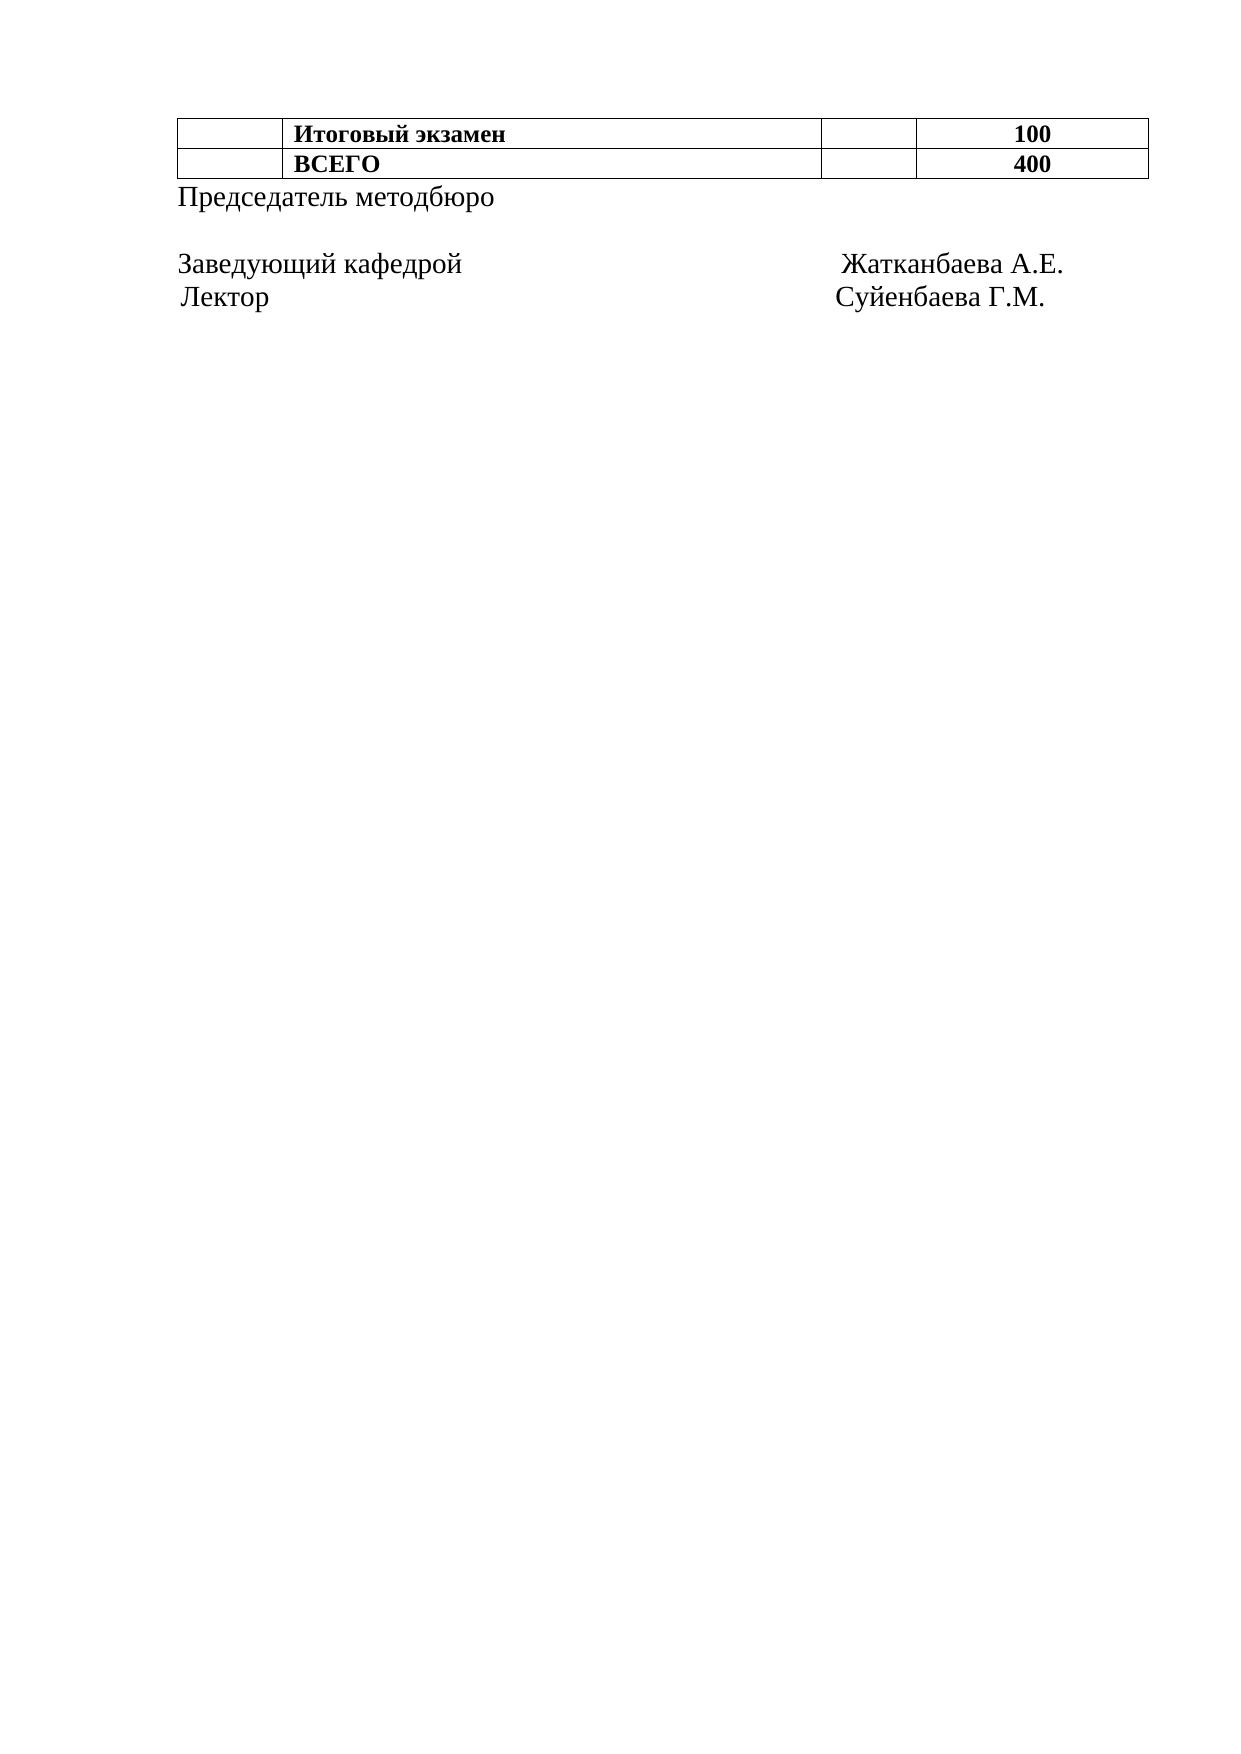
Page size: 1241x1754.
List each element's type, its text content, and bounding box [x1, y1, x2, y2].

text Заведующий кафедрой Жатканбаева А.Е. [177, 246, 1152, 279]
table_cell Итоговый экзамен [283, 119, 821, 148]
table_cell [178, 149, 282, 178]
text Председатель методбюро [177, 179, 1152, 212]
table_cell [822, 119, 916, 148]
table_cell 100 [917, 119, 1148, 148]
table_cell [178, 119, 282, 148]
text Лектор Суйенбаева Г.М. [158, 279, 1152, 313]
table_cell ВСЕГО [283, 149, 821, 178]
table_cell [822, 149, 916, 178]
table_cell 400 [917, 149, 1148, 178]
